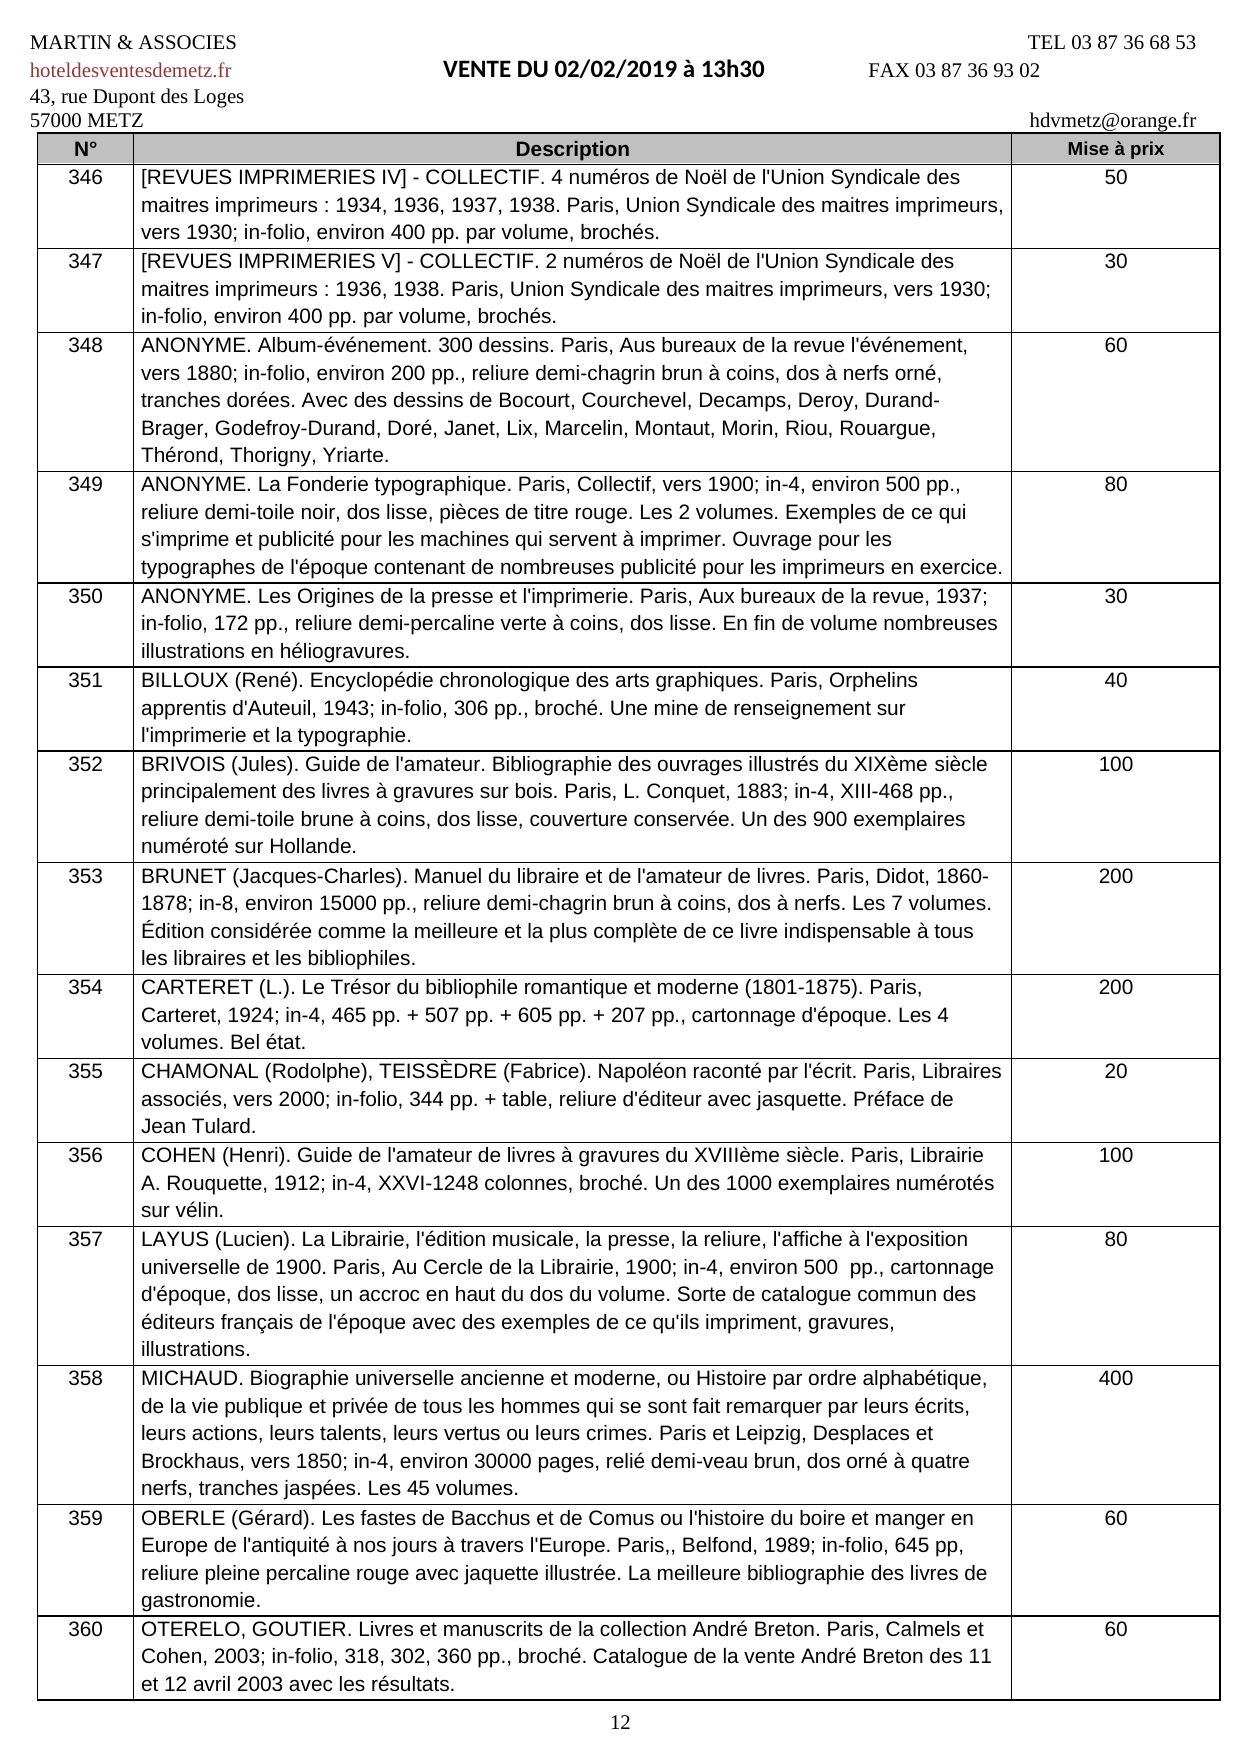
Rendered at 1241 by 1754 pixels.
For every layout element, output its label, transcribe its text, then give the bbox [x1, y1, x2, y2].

table_cell 30 [1012, 584, 1219, 666]
table_cell ANONYME. Les Origines de la presse et l'imprimerie. Paris, Aux bureaux de la revue, 1937; in-folio, 172 pp., reliure demi-percaline verte à coins, dos lisse. En fin de volume nombreuses illustrations en héliogravures. [134, 584, 1011, 666]
table_cell BILLOUX (René). Encyclopédie chronologique des arts graphiques. Paris, Orphelins apprentis d'Auteuil, 1943; in-folio, 306 pp., broché. Une mine de renseignement sur l'imprimerie et la typographie. [134, 668, 1011, 750]
table_cell MICHAUD. Biographie universelle ancienne et moderne, ou Histoire par ordre alphabétique, de la vie publique et privée de tous les hommes qui se sont fait remarquer par leurs écrits, leurs actions, leurs talents, leurs vertus ou leurs crimes. Paris et Leipzig, Desplaces et Brockhaus, vers 1850; in-4, environ 30000 pages, relié demi-veau brun, dos orné à quatre nerfs, tranches jaspées. Les 45 volumes. [134, 1366, 1011, 1504]
table_header Description [134, 134, 1011, 163]
table_cell 354 [38, 975, 133, 1057]
table_cell 30 [1012, 249, 1219, 332]
table_cell BRUNET (Jacques-Charles). Manuel du libraire et de l'amateur de livres. Paris, Didot, 1860-1878; in-8, environ 15000 pp., reliure demi-chagrin brun à coins, dos à nerfs. Les 7 volumes. Édition considérée comme la meilleure et la plus complète de ce livre indispensable à tous les libraires et les bibliophiles. [134, 863, 1011, 973]
table_cell ANONYME. La Fonderie typographique. Paris, Collectif, vers 1900; in-4, environ 500 pp., reliure demi-toile noir, dos lisse, pièces de titre rouge. Les 2 volumes. Exemples de ce qui s'imprime et publicité pour les machines qui servent à imprimer. Ouvrage pour les typographes de l'époque contenant de nombreuses publicité pour les imprimeurs en exercice. [134, 472, 1011, 582]
table_cell 400 [1012, 1366, 1219, 1504]
table_cell 60 [1012, 333, 1219, 471]
table_cell 80 [1012, 472, 1219, 582]
table_cell 80 [1012, 1227, 1219, 1365]
table_cell 60 [1012, 1617, 1219, 1699]
table_cell 357 [38, 1227, 133, 1365]
table_cell 353 [38, 863, 133, 973]
table_cell 359 [38, 1505, 133, 1615]
table_cell 349 [38, 472, 133, 582]
table_cell 348 [38, 333, 133, 471]
table_cell 358 [38, 1366, 133, 1504]
table_cell OBERLE (Gérard). Les fastes de Bacchus et de Comus ou l'histoire du boire et manger en Europe de l'antiquité à nos jours à travers l'Europe. Paris,, Belfond, 1989; in-folio, 645 pp, reliure pleine percaline rouge avec jaquette illustrée. La meilleure bibliographie des livres de gastronomie. [134, 1505, 1011, 1615]
table_cell CARTERET (L.). Le Trésor du bibliophile romantique et moderne (1801-1875). Paris, Carteret, 1924; in-4, 465 pp. + 507 pp. + 605 pp. + 207 pp., cartonnage d'époque. Les 4 volumes. Bel état. [134, 975, 1011, 1057]
table_header N° [38, 134, 133, 163]
table_cell 100 [1012, 1143, 1219, 1226]
table_cell 356 [38, 1143, 133, 1226]
table_cell 355 [38, 1059, 133, 1142]
table_cell 100 [1012, 752, 1219, 862]
table_cell COHEN (Henri). Guide de l'amateur de livres à gravures du XVIIIème siècle. Paris, Librairie A. Rouquette, 1912; in-4, XXVI-1248 colonnes, broché. Un des 1000 exemplaires numérotés sur vélin. [134, 1143, 1011, 1226]
table_cell 350 [38, 584, 133, 666]
table_cell 351 [38, 668, 133, 750]
table_cell CHAMONAL (Rodolphe), TEISSÈDRE (Fabrice). Napoléon raconté par l'écrit. Paris, Libraires associés, vers 2000; in-folio, 344 pp. + table, reliure d'éditeur avec jasquette. Préface de Jean Tulard. [134, 1059, 1011, 1142]
table_cell LAYUS (Lucien). La Librairie, l'édition musicale, la presse, la reliure, l'affiche à l'exposition universelle de 1900. Paris, Au Cercle de la Librairie, 1900; in-4, environ 500 pp., cartonnage d'époque, dos lisse, un accroc en haut du dos du volume. Sorte de catalogue commun des éditeurs français de l'époque avec des exemples de ce qu'ils impriment, gravures, illustrations. [134, 1227, 1011, 1365]
table_cell [REVUES IMPRIMERIES V] - COLLECTIF. 2 numéros de Noël de l'Union Syndicale des maitres imprimeurs : 1936, 1938. Paris, Union Syndicale des maitres imprimeurs, vers 1930; in-folio, environ 400 pp. par volume, brochés. [134, 249, 1011, 332]
table_cell 60 [1012, 1505, 1219, 1615]
table_cell 352 [38, 752, 133, 862]
table_cell 347 [38, 249, 133, 332]
table_cell 200 [1012, 975, 1219, 1057]
table_cell 40 [1012, 668, 1219, 750]
table_cell 20 [1012, 1059, 1219, 1142]
table_cell 50 [1012, 165, 1219, 247]
table_cell 346 [38, 165, 133, 247]
table_cell ANONYME. Album-événement. 300 dessins. Paris, Aus bureaux de la revue l'événement, vers 1880; in-folio, environ 200 pp., reliure demi-chagrin brun à coins, dos à nerfs orné, tranches dorées. Avec des dessins de Bocourt, Courchevel, Decamps, Deroy, Durand-Brager, Godefroy-Durand, Doré, Janet, Lix, Marcelin, Montaut, Morin, Riou, Rouargue, Thérond, Thorigny, Yriarte. [134, 333, 1011, 471]
table_cell 200 [1012, 863, 1219, 973]
table_cell BRIVOIS (Jules). Guide de l'amateur. Bibliographie des ouvrages illustrés du XIXème siècle principalement des livres à gravures sur bois. Paris, L. Conquet, 1883; in-4, XIII-468 pp., reliure demi-toile brune à coins, dos lisse, couverture conservée. Un des 900 exemplaires numéroté sur Hollande. [134, 752, 1011, 862]
table_cell OTERELO, GOUTIER. Livres et manuscrits de la collection André Breton. Paris, Calmels et Cohen, 2003; in-folio, 318, 302, 360 pp., broché. Catalogue de la vente André Breton des 11 et 12 avril 2003 avec les résultats. [134, 1617, 1011, 1699]
table_header Mise à prix [1012, 134, 1219, 163]
table_cell [REVUES IMPRIMERIES IV] - COLLECTIF. 4 numéros de Noël de l'Union Syndicale des maitres imprimeurs : 1934, 1936, 1937, 1938. Paris, Union Syndicale des maitres imprimeurs, vers 1930; in-folio, environ 400 pp. par volume, brochés. [134, 165, 1011, 247]
table_cell 360 [38, 1617, 133, 1699]
